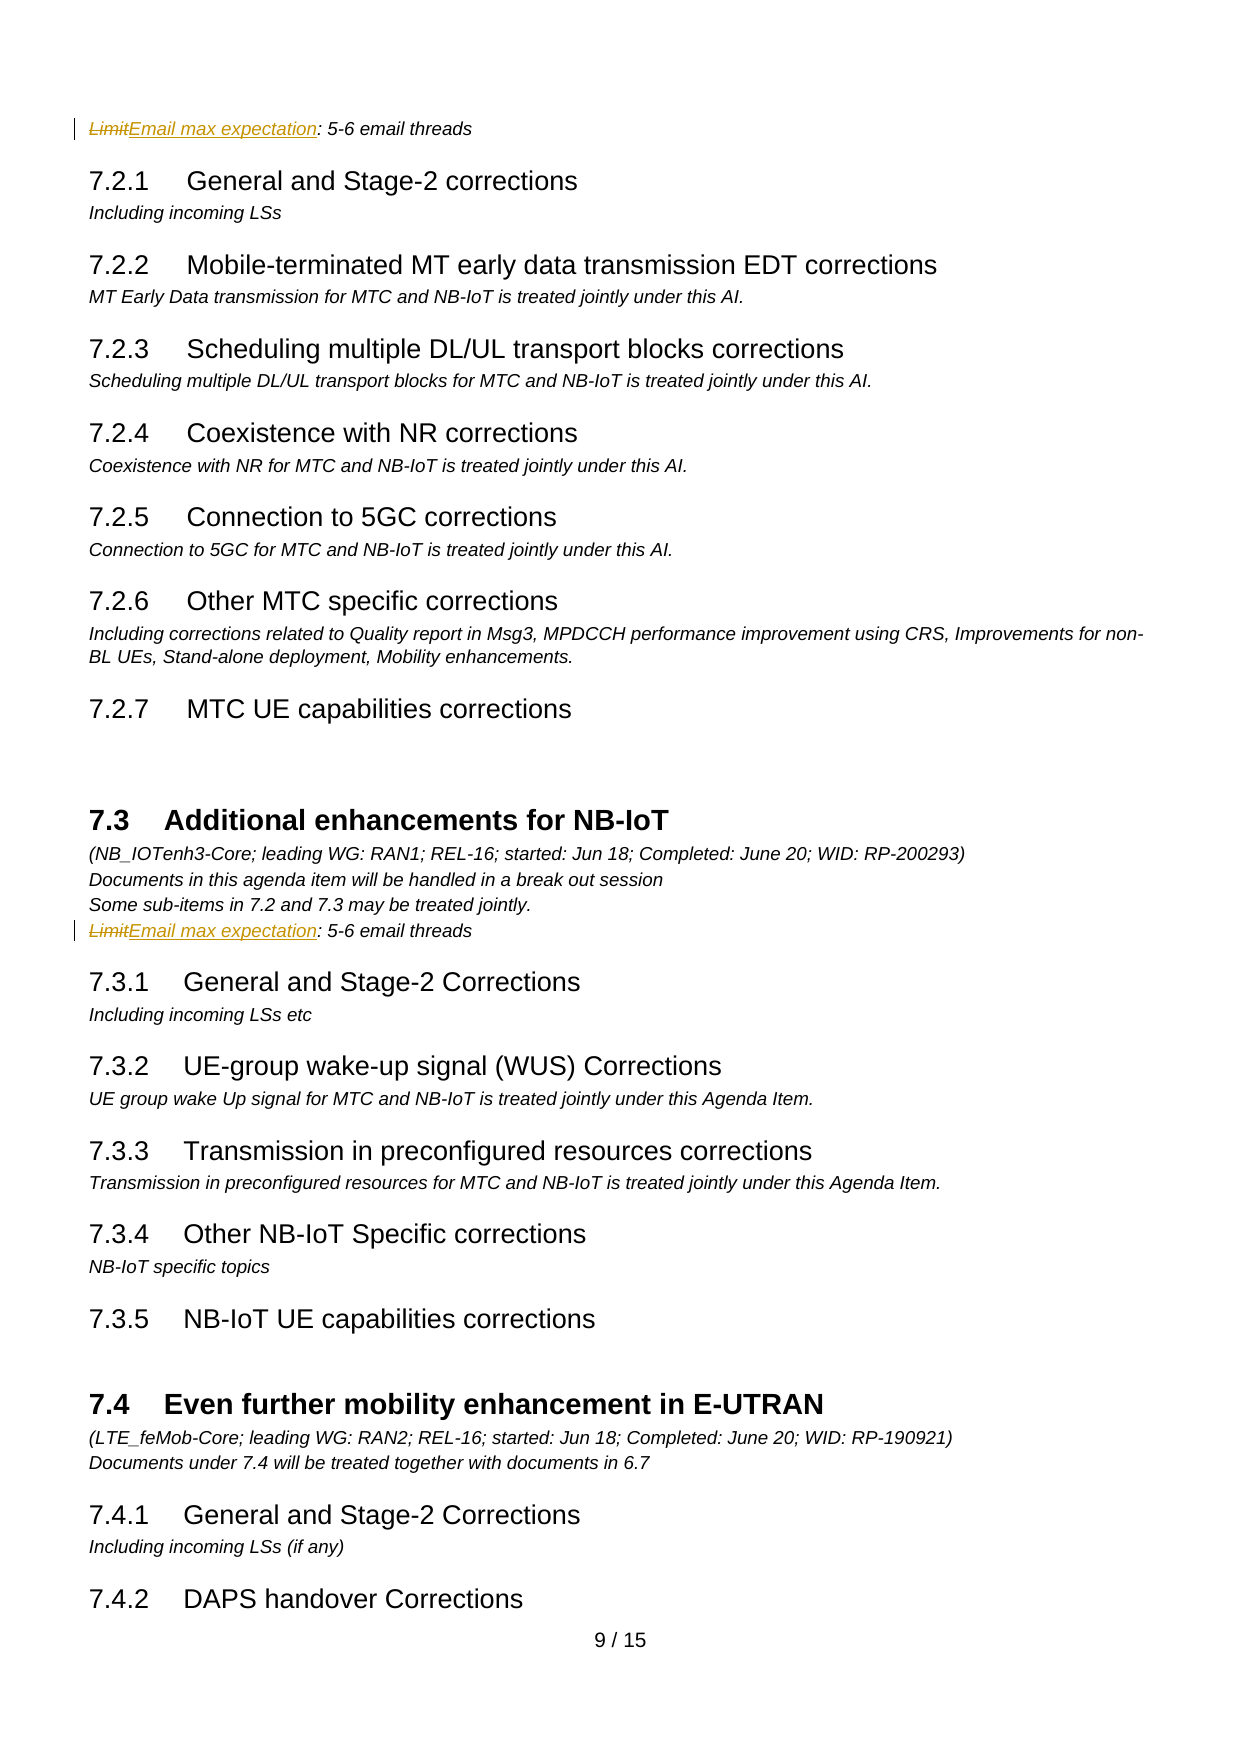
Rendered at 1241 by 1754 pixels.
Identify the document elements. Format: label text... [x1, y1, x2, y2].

subtitle 7.2.4 Coexistence with NR corrections [89, 417, 1152, 448]
text Documents under 7.4 will be treated together with documents in 6.7 [89, 1452, 1152, 1474]
text Connection to 5GC for MTC and NB-IoT is treated jointly under this AI. [89, 538, 1152, 560]
subtitle 7.3.2 UE-group wake-up signal (WUS) Corrections [89, 1050, 1152, 1082]
subtitle 7.2.6 Other MTC specific corrections [89, 585, 1152, 616]
text Documents in this agenda item will be handled in a break out session [89, 868, 1152, 890]
text Coexistence with NR for MTC and NB-IoT is treated jointly under this AI. [89, 454, 1152, 476]
text : 5-6 email threads [89, 118, 1152, 140]
text Transmission in preconfigured resources for MTC and NB-IoT is treated jointly under this Agenda Item. [89, 1172, 1152, 1193]
text Including incoming LSs [89, 202, 1152, 224]
subtitle 7.3 Additional enhancements for NB-IoT [89, 803, 1152, 836]
subtitle 7.3.4 Other NB-IoT Specific corrections [89, 1218, 1152, 1250]
title MT Early Data transmission for MTC and NB-IoT is treated jointly under this AI. [89, 286, 1152, 308]
text Including corrections related to Quality report in Msg3, MPDCCH performance improvement using CRS, Improvements for non-BL UEs, Stand-alone deployment, Mobility enhancements. [89, 622, 1152, 668]
subtitle 7.2.1 General and Stage-2 corrections [89, 165, 1152, 196]
text NB-IoT specific topics [89, 1256, 1152, 1278]
text Including incoming LSs etc [89, 1004, 1152, 1025]
subtitle 7.4.1 General and Stage-2 Corrections [89, 1499, 1152, 1530]
subtitle 7.4.2 DAPS handover Corrections [89, 1583, 1152, 1614]
subtitle 7.3.5 NB-IoT UE capabilities corrections [89, 1303, 1152, 1334]
subtitle 7.3.1 General and Stage-2 Corrections [89, 966, 1152, 998]
text (LTE_feMob-Core; leading WG: RAN2; REL-16; started: Jun 18; Completed: June 20; WID: RP-190921) [89, 1426, 1152, 1448]
text : 5-6 email threads [89, 920, 1152, 941]
title Scheduling multiple DL/UL transport blocks for MTC and NB-IoT is treated jointly under this AI. [89, 370, 1152, 392]
subtitle 7.2.5 Connection to 5GC corrections [89, 501, 1152, 532]
subtitle 7.2.7 MTC UE capabilities corrections [89, 693, 1152, 724]
subtitle 7.3.3 Transmission in preconfigured resources corrections [89, 1134, 1152, 1166]
text Including incoming LSs (if any) [89, 1536, 1152, 1558]
subtitle 7.2.3 Scheduling multiple DL/UL transport blocks corrections [89, 333, 1152, 364]
text UE group wake Up signal for MTC and NB-IoT is treated jointly under this Agenda Item. [89, 1088, 1152, 1109]
subtitle 7.2.2 Mobile-terminated MT early data transmission EDT corrections [89, 249, 1152, 280]
text (NB_IOTenh3-Core; leading WG: RAN1; REL-16; started: Jun 18; Completed: June 20; WID: RP-200293) [89, 843, 1152, 864]
text Some sub-items in 7.2 and 7.3 may be treated jointly. [89, 894, 1152, 916]
subtitle 7.4 Even further mobility enhancement in E-UTRAN [89, 1387, 1152, 1420]
